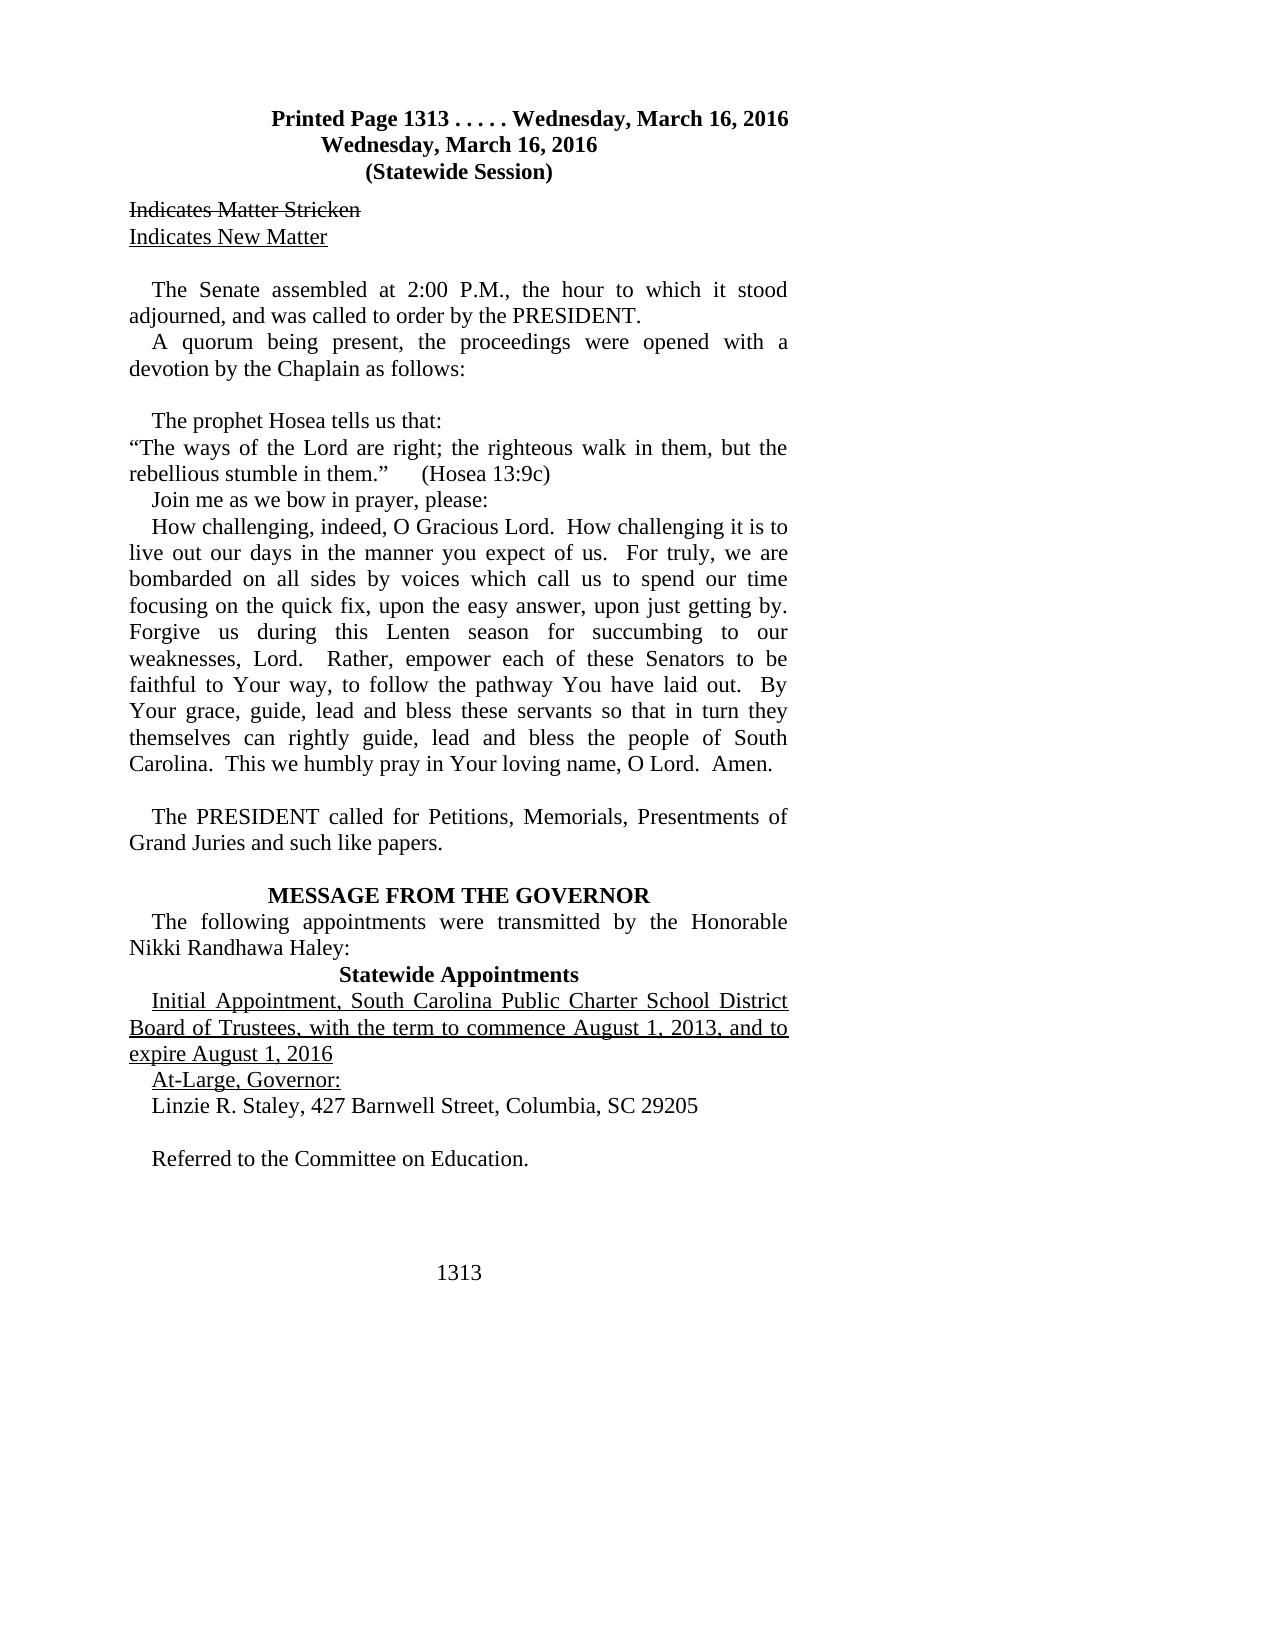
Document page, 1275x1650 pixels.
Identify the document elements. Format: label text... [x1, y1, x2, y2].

text How challenging, indeed, O Gracious Lord. How challenging it is to live out our days in the manner you expect of us. For truly, we are bombarded on all sides by voices which call us to spend our time focusing on the quick fix, upon the easy answer, upon just getting by. Forgive us during this Lenten season for succumbing to our weaknesses, Lord. Rather, empower each of these Senators to be faithful to Your way, to follow the pathway You have laid out. By Your grace, guide, lead and bless these servants so that in turn they themselves can rightly guide, lead and bless the people of South Carolina. This we humbly pray in Your loving name, O Lord. Amen. [129, 513, 789, 776]
text The prophet Hosea tells us that: [129, 407, 789, 434]
text Join me as we bow in prayer, please: [129, 486, 789, 513]
text Indicates Matter Stricken [129, 197, 789, 223]
text At-Large, Governor: [129, 1066, 789, 1093]
text Linzie R. Staley, 427 Barnwell Street, Columbia, SC 29205 [129, 1093, 789, 1119]
text The Senate assembled at 2:00 P.M., the hour to which it stood adjourned, and was called to order by the PRESIDENT. [129, 276, 789, 328]
text MESSAGE FROM THE GOVERNOR [129, 882, 789, 908]
text Statewide Appointments [129, 961, 789, 987]
text Initial Appointment, South Carolina Public Charter School District Board of Trustees, with the term to commence August 1, 2013, and to expire August 1, 2016 [129, 987, 789, 1036]
text Wednesday, March 16, 2016 [129, 131, 789, 158]
text The PRESIDENT called for Petitions, Memorials, Presentments of Grand Juries and such like papers. [129, 803, 789, 855]
text Referred to the Committee on Education. [129, 1145, 789, 1172]
text Indicates New Matter [129, 223, 789, 249]
text Printed Page 1313 . . . . . Wednesday, March 16, 2016 [129, 105, 789, 131]
text (Statewide Session) [129, 158, 789, 184]
text Initial Appointment, South Carolina Public Charter School District Board of Trustees, with the term to commence August 1, 2013, and to expire August 1, 2016 [129, 1038, 789, 1066]
text A quorum being present, the proceedings were opened with a devotion by the Chaplain as follows: [129, 328, 789, 381]
text “The ways of the Lord are right; the righteous walk in them, but the rebellious stumble in them.” (Hosea 13:9c) [129, 434, 789, 486]
text The following appointments were transmitted by the Honorable Nikki Randhawa Haley: [129, 908, 789, 961]
